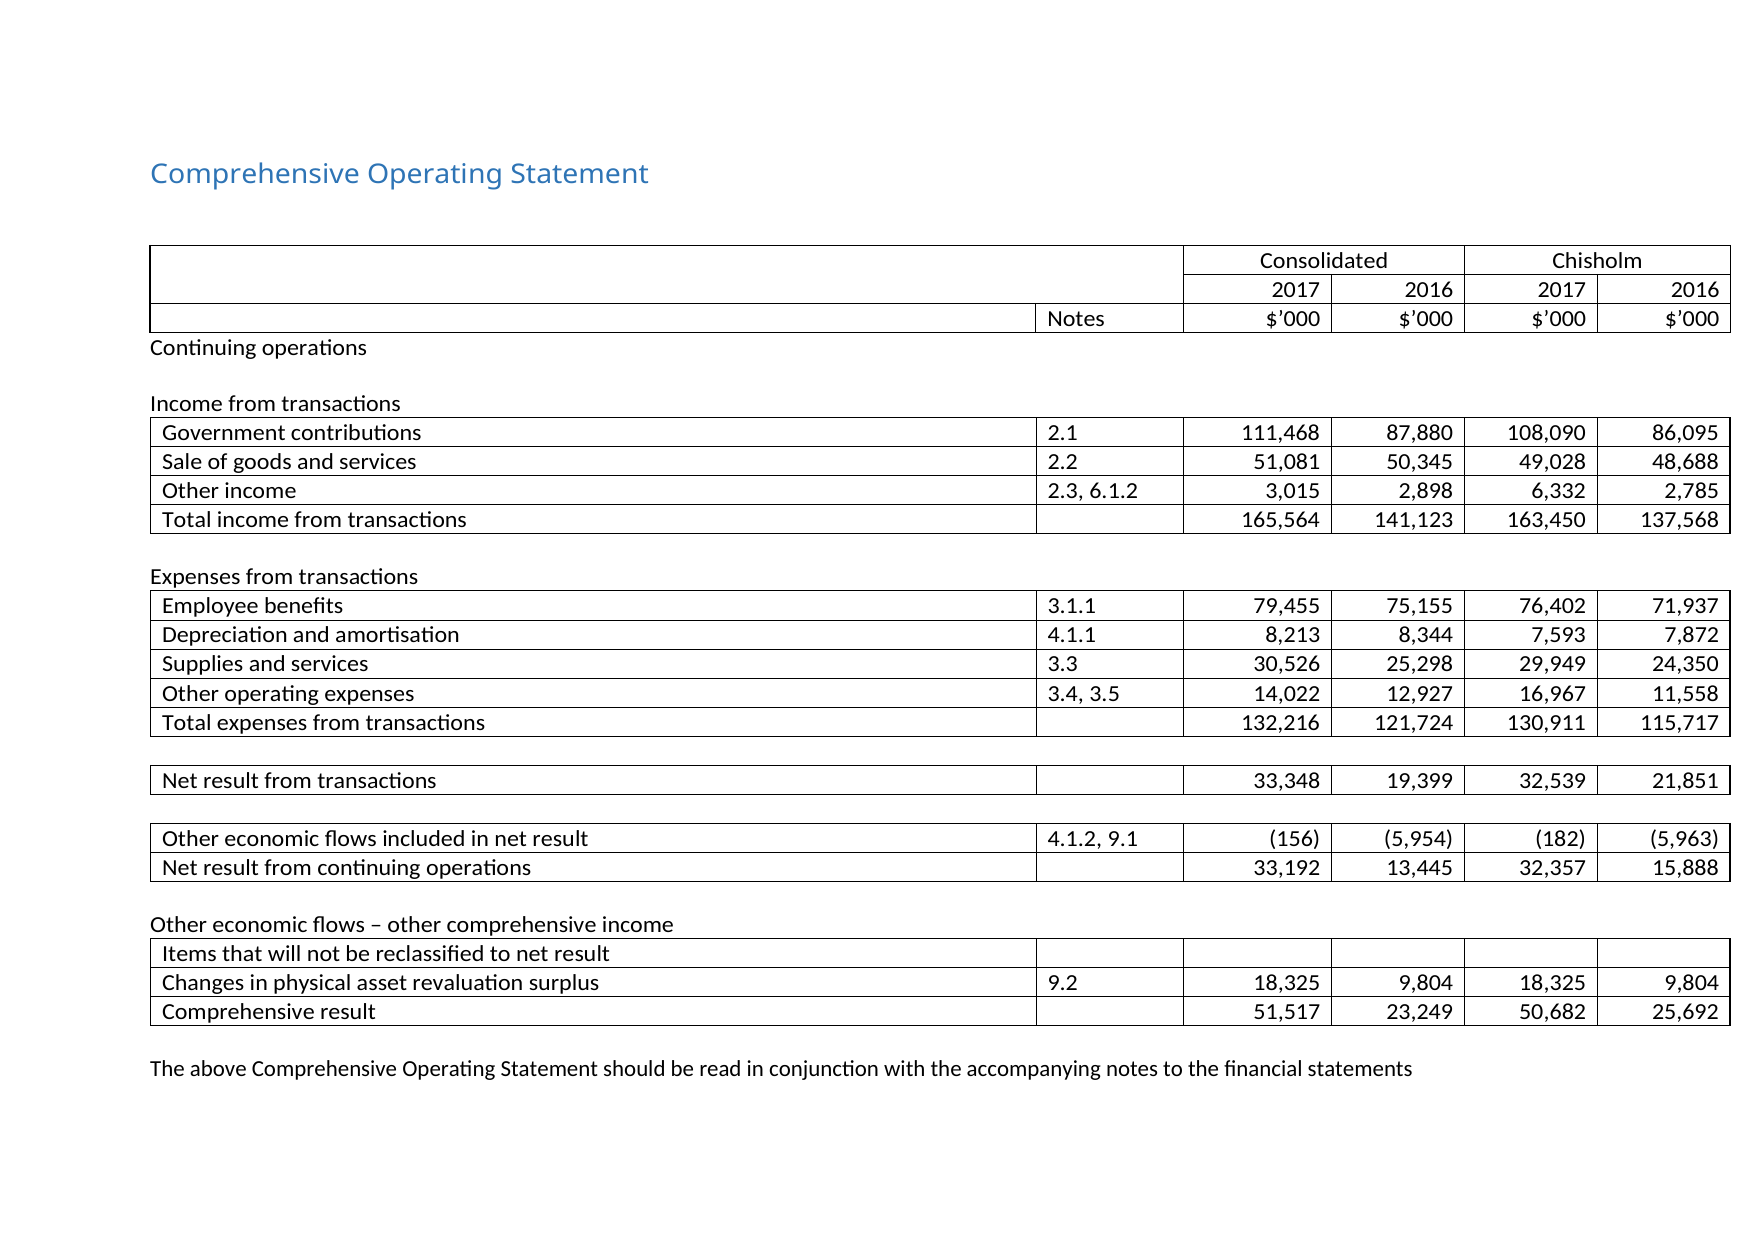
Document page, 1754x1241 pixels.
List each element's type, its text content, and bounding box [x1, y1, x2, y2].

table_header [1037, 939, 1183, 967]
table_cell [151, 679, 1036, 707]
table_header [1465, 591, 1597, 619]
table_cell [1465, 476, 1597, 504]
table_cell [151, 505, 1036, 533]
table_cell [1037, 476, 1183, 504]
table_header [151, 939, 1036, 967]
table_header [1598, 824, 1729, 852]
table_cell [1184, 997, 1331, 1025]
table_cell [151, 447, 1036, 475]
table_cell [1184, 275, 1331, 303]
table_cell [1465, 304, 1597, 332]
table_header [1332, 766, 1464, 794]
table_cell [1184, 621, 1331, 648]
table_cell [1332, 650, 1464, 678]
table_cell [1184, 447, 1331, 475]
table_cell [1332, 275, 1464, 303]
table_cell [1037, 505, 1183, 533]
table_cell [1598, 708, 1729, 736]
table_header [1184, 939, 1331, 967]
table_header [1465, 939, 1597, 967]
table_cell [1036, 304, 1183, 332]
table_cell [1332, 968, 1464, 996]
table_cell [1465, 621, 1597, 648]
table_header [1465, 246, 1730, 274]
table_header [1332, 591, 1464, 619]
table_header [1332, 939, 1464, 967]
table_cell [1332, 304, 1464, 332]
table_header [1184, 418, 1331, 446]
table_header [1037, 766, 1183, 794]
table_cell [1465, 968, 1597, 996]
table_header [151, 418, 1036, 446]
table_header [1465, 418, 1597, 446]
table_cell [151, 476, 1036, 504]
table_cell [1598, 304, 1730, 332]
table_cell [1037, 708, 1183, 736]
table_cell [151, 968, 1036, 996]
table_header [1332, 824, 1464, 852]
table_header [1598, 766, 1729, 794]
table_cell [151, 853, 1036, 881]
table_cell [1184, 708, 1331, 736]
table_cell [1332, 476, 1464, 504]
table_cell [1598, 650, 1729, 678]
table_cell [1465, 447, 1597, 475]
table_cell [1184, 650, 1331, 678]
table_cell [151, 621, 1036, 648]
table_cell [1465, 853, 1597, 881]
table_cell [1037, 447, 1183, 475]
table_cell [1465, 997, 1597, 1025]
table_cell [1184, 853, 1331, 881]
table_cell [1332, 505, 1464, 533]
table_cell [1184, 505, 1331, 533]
text Other economic flows – other comprehensive income [150, 910, 1604, 938]
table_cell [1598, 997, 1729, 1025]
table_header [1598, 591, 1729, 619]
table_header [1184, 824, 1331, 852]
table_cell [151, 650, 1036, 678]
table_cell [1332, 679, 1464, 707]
text Expenses from transactions [150, 562, 1604, 590]
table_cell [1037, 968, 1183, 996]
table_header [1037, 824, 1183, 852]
text Continuing operations [150, 333, 1604, 361]
subtitle Comprehensive Operating Statement [150, 154, 1604, 191]
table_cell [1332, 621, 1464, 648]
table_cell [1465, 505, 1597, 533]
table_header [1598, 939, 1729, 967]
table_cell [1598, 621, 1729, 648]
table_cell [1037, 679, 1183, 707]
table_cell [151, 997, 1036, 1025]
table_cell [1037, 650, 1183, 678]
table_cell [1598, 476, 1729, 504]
text The above Comprehensive Operating Statement should be read in conjunction with the accompanying notes to the financial statements [150, 1054, 1604, 1082]
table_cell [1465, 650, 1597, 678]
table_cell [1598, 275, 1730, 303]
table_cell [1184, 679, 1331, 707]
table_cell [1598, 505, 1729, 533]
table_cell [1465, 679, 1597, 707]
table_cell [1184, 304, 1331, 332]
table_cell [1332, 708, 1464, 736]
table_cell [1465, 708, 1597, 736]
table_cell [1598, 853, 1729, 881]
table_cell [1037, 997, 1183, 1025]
text Income from transactions [150, 389, 1604, 417]
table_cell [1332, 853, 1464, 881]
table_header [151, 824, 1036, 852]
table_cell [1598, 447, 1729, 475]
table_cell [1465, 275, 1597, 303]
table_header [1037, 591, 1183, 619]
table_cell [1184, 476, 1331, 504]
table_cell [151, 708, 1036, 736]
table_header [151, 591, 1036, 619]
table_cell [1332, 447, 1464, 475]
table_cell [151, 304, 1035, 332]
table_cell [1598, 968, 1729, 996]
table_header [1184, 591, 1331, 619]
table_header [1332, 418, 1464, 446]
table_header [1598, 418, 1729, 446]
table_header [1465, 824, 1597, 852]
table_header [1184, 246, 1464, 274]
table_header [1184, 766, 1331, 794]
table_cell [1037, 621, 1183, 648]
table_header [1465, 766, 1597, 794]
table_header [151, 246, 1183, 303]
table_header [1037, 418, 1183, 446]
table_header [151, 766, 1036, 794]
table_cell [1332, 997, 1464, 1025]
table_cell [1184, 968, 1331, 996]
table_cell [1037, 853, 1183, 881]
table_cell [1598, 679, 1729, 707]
